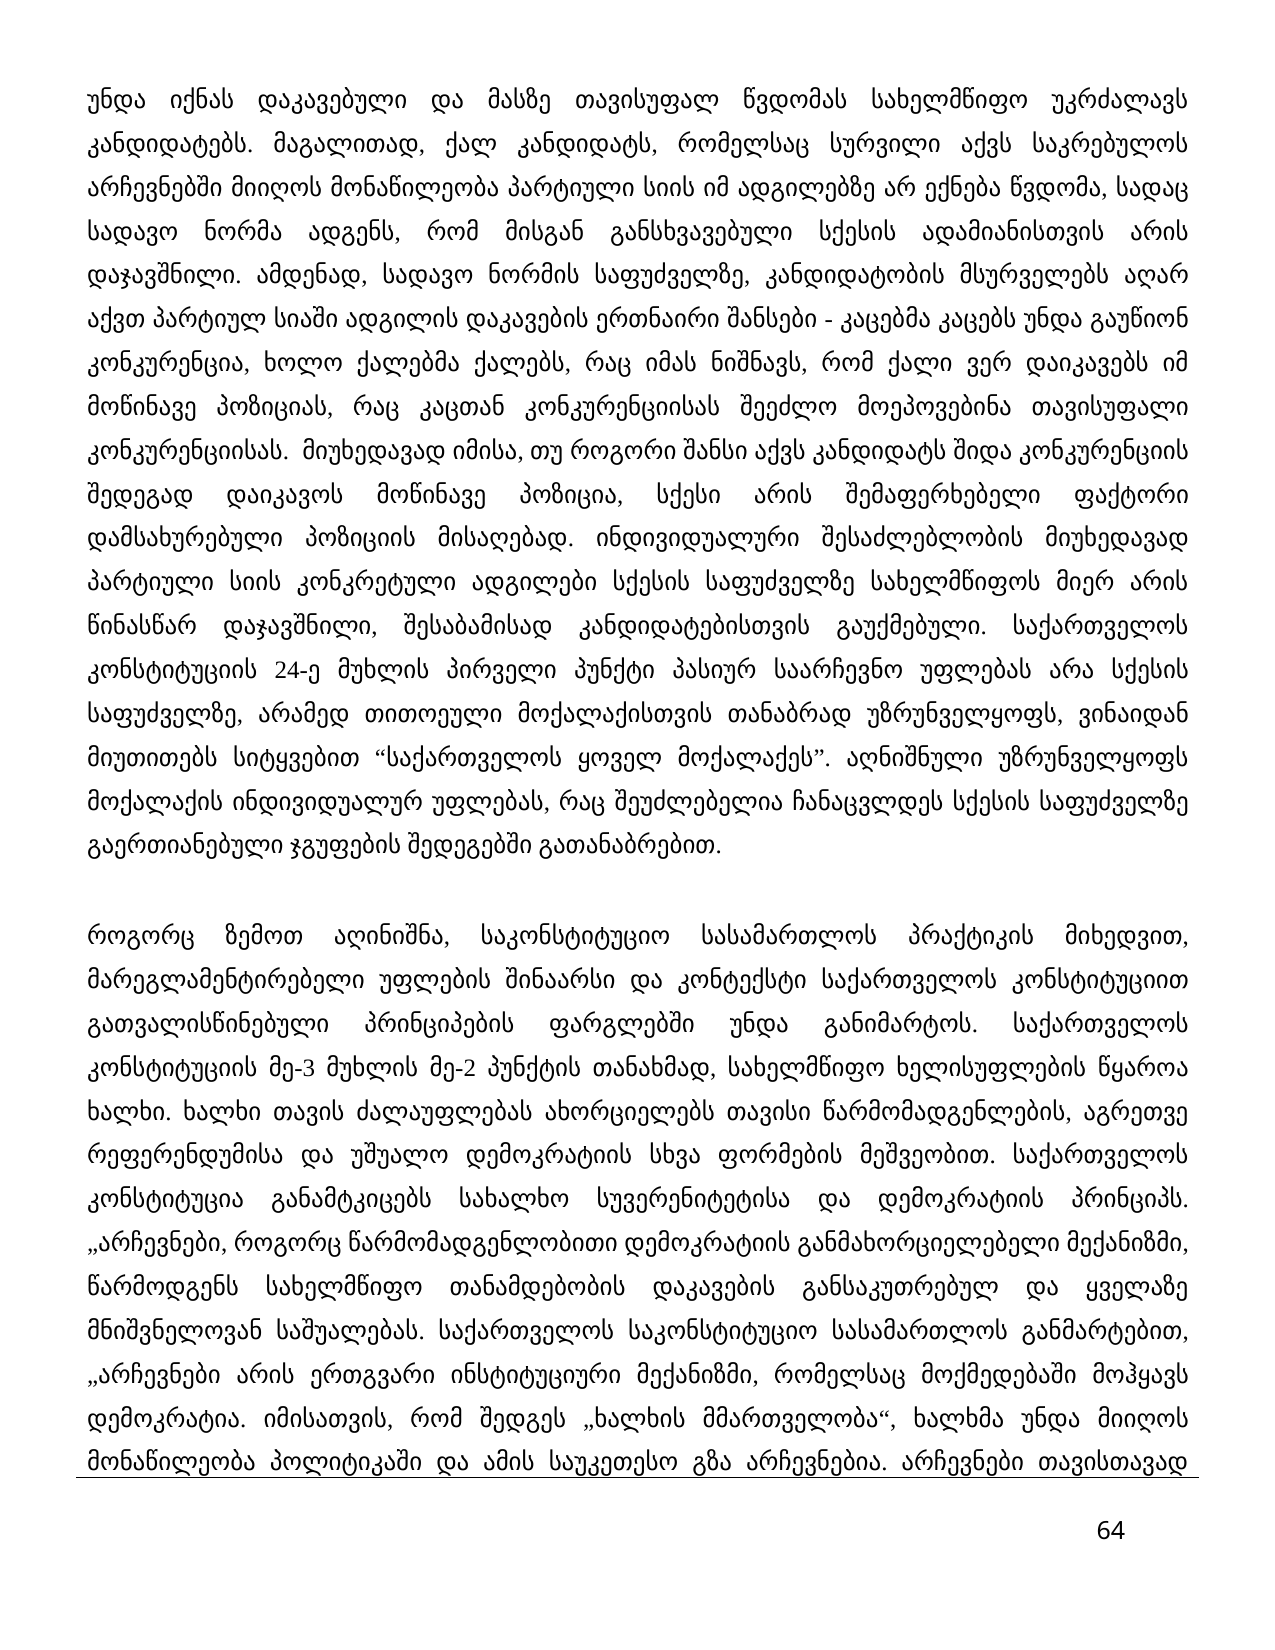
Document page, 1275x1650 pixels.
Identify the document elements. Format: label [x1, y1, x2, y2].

table_header [76, 85, 1199, 1477]
